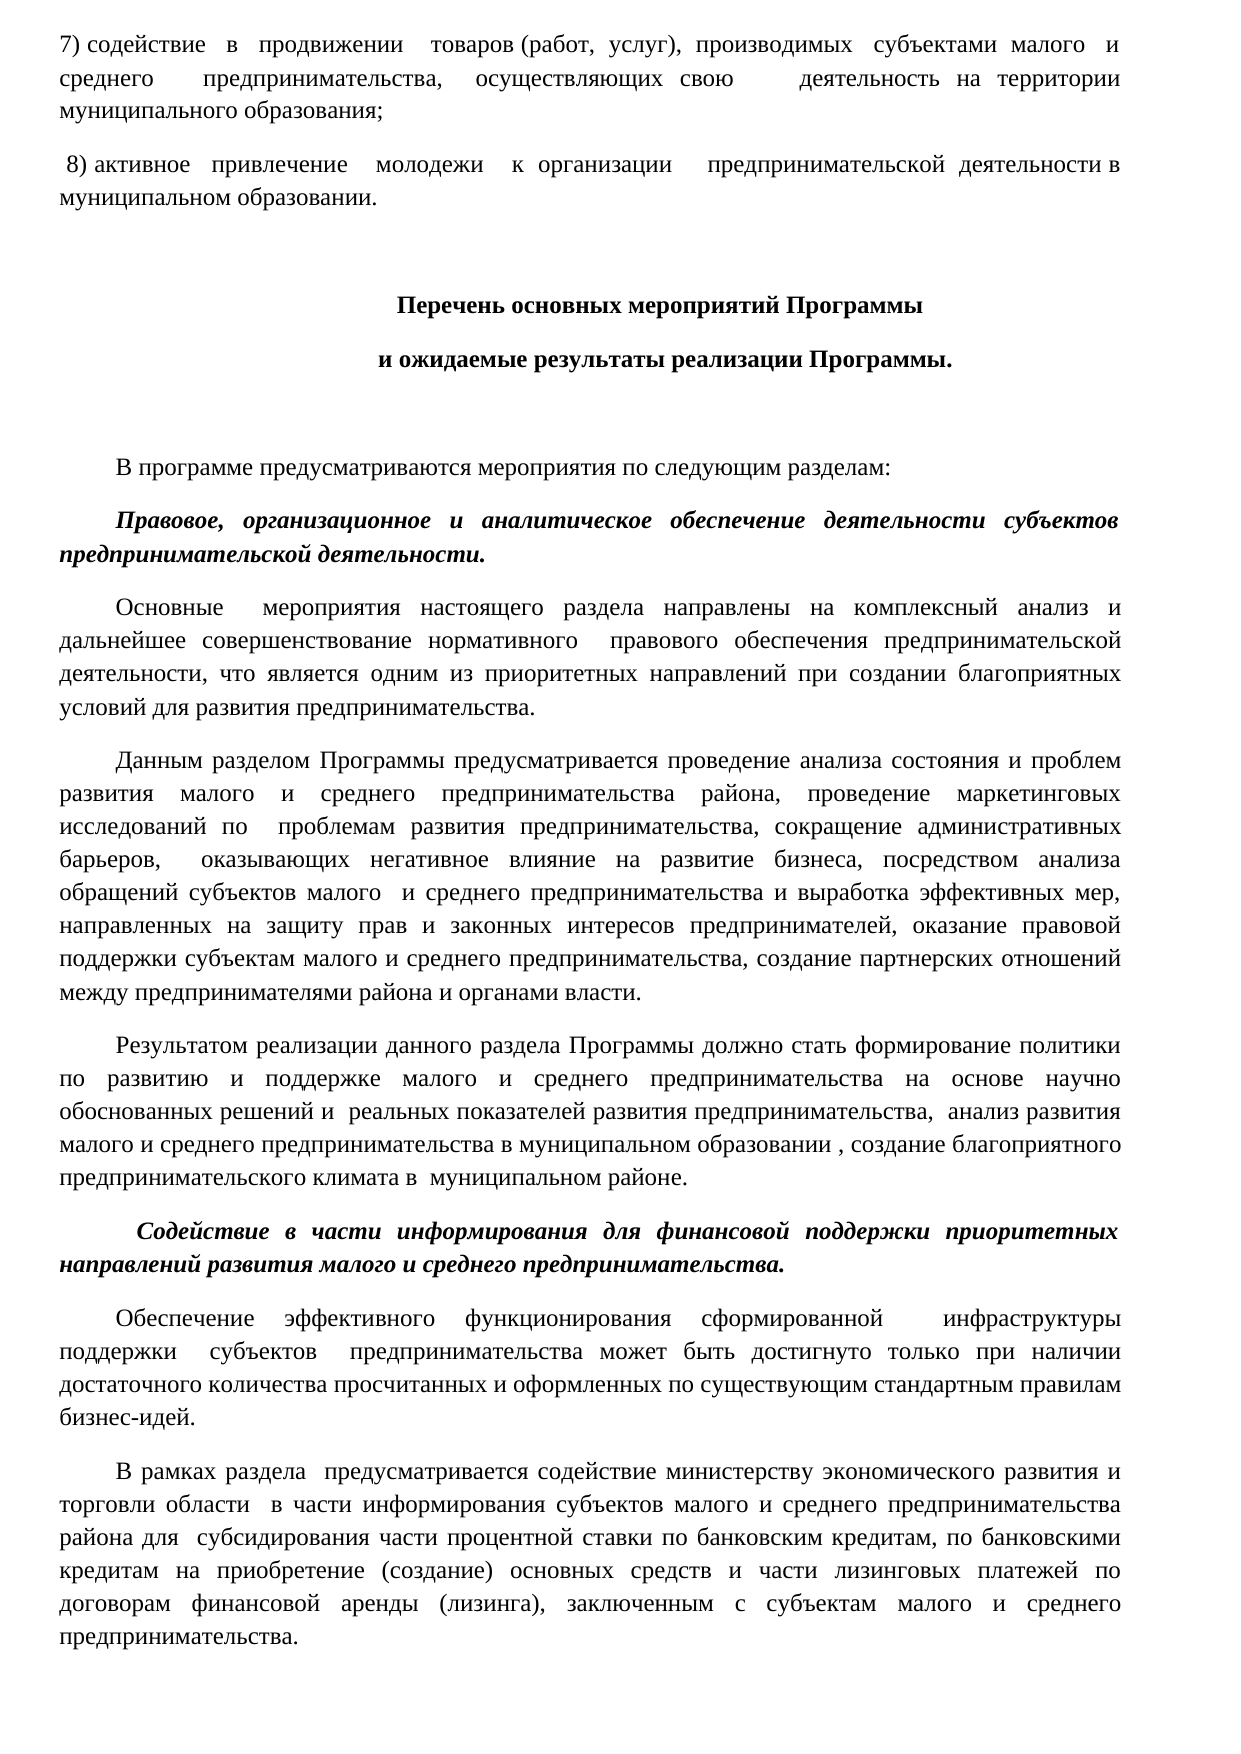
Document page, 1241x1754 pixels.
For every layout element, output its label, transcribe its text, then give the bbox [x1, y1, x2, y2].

text Обеспечение эффективного функционирования сформированной инфраструктуры поддержки субъектов предпринимательства может быть достигнуто только при наличии достаточного количества просчитанных и оформленных по существующим стандартным правилам бизнес-идей. [59, 1303, 1122, 1431]
text Основные мероприятия настоящего раздела направлены на комплексный анализ и дальнейшее совершенствование нормативного правового обеспечения предпринимательской деятельности, что является одним из приоритетных направлений при создании благоприятных условий для развития предпринимательства. [59, 592, 1122, 720]
text В программе предусматриваются мероприятия по следующим разделам: [59, 452, 1122, 481]
text Содействие в части информирования для финансовой поддержки приоритетных направлений развития малого и среднего предпринимательства. [59, 1216, 1122, 1278]
text В рамках раздела предусматривается содействие министерству экономического развития и торговли области в части информирования субъектов малого и среднего предпринимательства района для субсидирования части процентной ставки по банковским кредитам, по банковскими кредитам на приобретение (создание) основных средств и части лизинговых платежей по договорам финансовой аренды (лизинга), заключенным с субъектам малого и среднего предпринимательства. [59, 1456, 1122, 1650]
text 7) содействие в продвижении товаров (работ, услуг), производимых субъектами малого и среднего предпринимательства, осуществляющих свою деятельность на территории муниципального образования; [59, 29, 1122, 124]
text 8) активное привлечение молодежи к организации предпринимательской деятельности в муниципальном образовании. [59, 149, 1122, 211]
text Перечень основных мероприятий Программы [59, 290, 1122, 319]
text Данным разделом Программы предусматривается проведение анализа состояния и проблем развития малого и среднего предпринимательства района, проведение маркетинговых исследований по проблемам развития предпринимательства, сокращение административных барьеров, оказывающих негативное влияние на развитие бизнеса, посредством анализа обращений субъектов малого и среднего предпринимательства и выработка эффективных мер, направленных на защиту прав и законных интересов предпринимателей, оказание правовой поддержки субъектам малого и среднего предпринимательства, создание партнерских отношений между предпринимателями района и органами власти. [59, 745, 1122, 1005]
text Результатом реализации данного раздела Программы должно стать формирование политики по развитию и поддержке малого и среднего предпринимательства на основе научно обоснованных решений и реальных показателей развития предпринимательства, анализ развития малого и среднего предпринимательства в муниципальном образовании , создание благоприятного предпринимательского климата в муниципальном районе. [59, 1030, 1122, 1191]
text Правовое, организационное и аналитическое обеспечение деятельности субъектов предпринимательской деятельности. [59, 506, 1122, 567]
text и ожидаемые результаты реализации Программы. [59, 344, 1122, 373]
